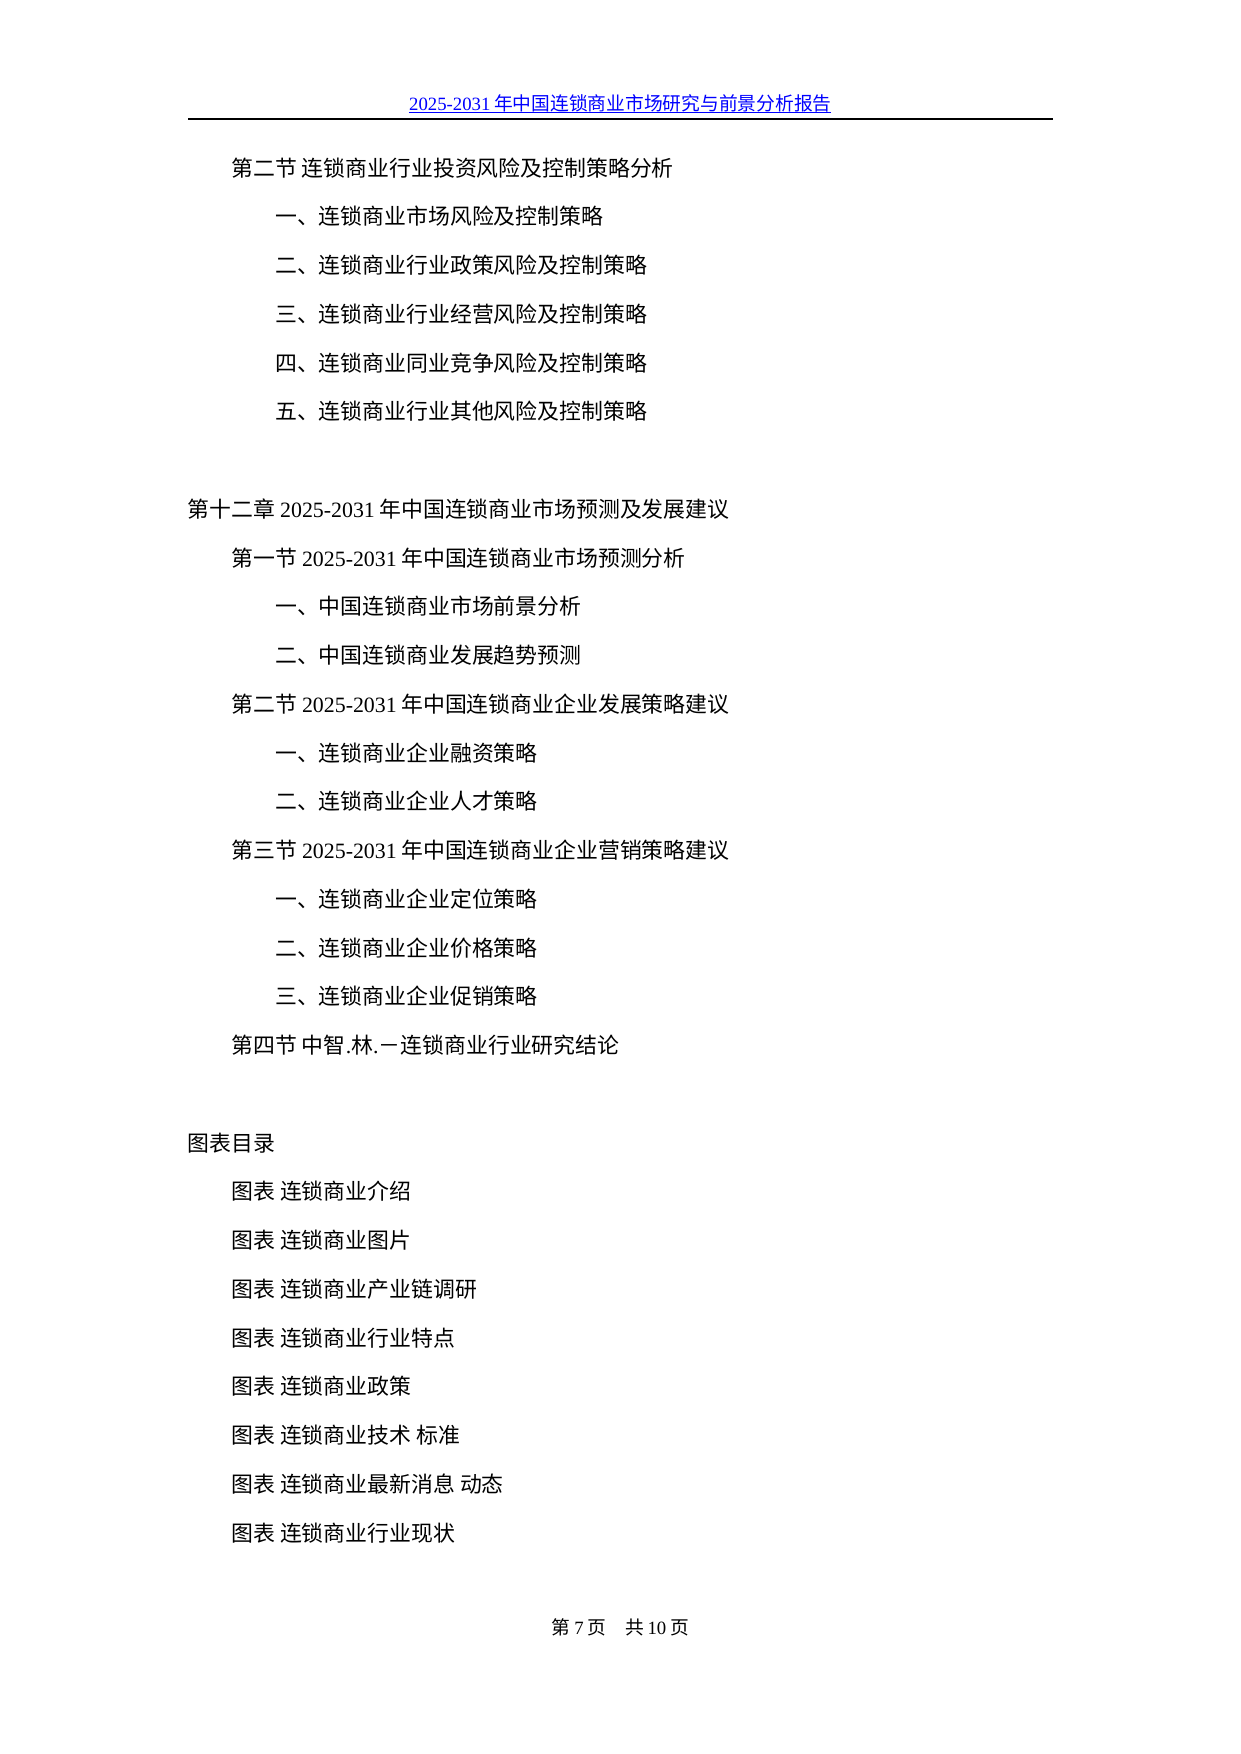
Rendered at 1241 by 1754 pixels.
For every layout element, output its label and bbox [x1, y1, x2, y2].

text [187, 150, 1053, 1548]
